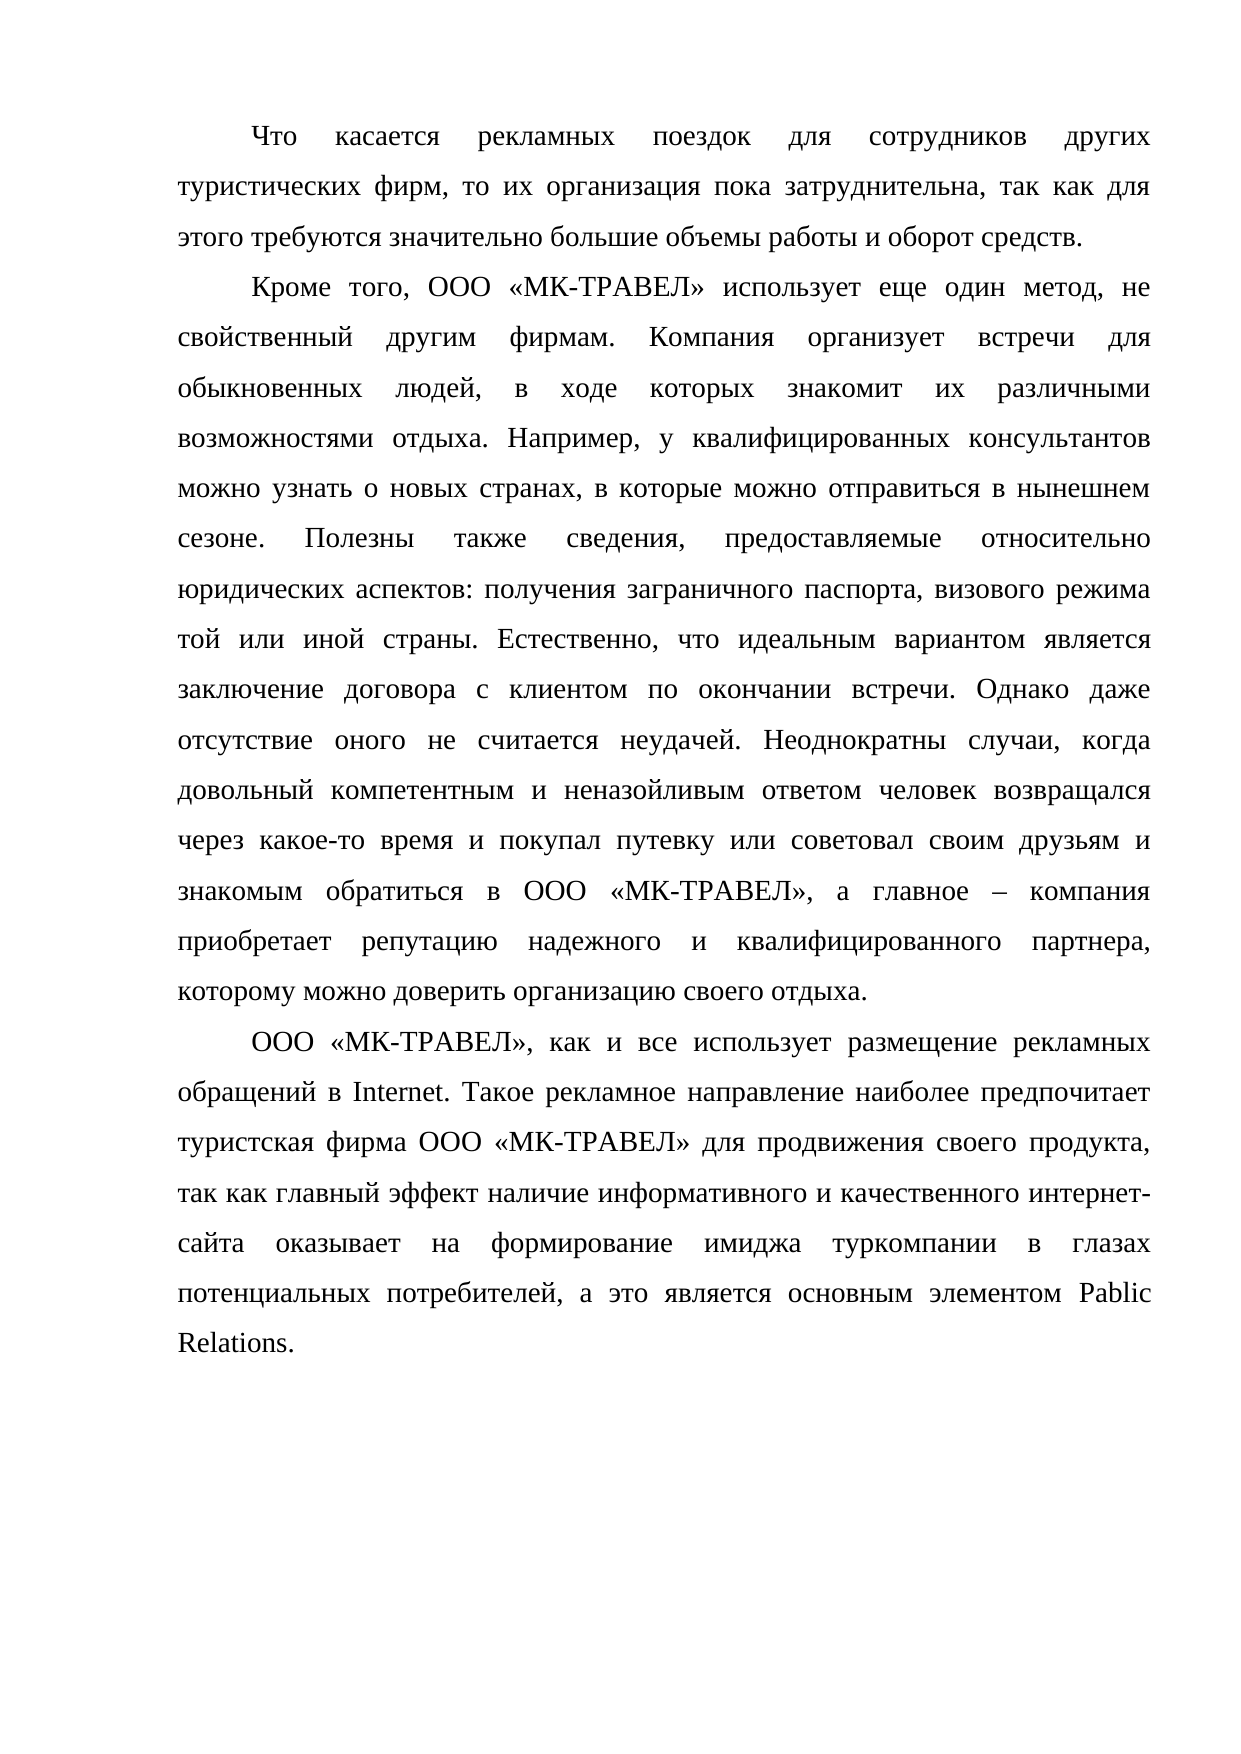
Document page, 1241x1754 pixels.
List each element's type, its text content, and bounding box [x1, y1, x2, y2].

text ООО «МК-ТРАВЕЛ», как и все использует размещение рекламных обращений в Internet. Такое рекламное направление наиболее предпочитает туристская фирма ООО «МК-ТРАВЕЛ» для продвижения своего продукта, так как главный эффект наличие информативного и качественного интернет-сайта оказывает на формирование имиджа туркомпании в глазах потенциальных потребителей, а это является основным элементом Pablic Relations. [177, 1024, 1152, 1359]
text Кроме того, ООО «МК-ТРАВЕЛ» использует еще один метод, не свойственный другим фирмам. Компания организует встречи для обыкновенных людей, в ходе которых знакомит их различными возможностями отдыха. Например, у квалифицированных консультантов можно узнать о новых странах, в которые можно отправиться в нынешнем сезоне. Полезны также сведения, предоставляемые относительно юридических аспектов: получения заграничного паспорта, визового режима той или иной страны. Естественно, что идеальным вариантом является заключение договора с клиентом по окончании встречи. Однако даже отсутствие оного не считается неудачей. Неоднократны случаи, когда довольный компетентным и неназойливым ответом человек возвращался через какое-то время и покупал путевку или советовал своим друзьям и знакомым обратиться в ООО «МК-ТРАВЕЛ», а главное – компания приобретает репутацию надежного и квалифицированного партнера, которому можно доверить организацию своего отдыха. [177, 269, 1152, 1007]
text Что касается рекламных поездок для сотрудников других туристических фирм, то их организация пока затруднительна, так как для этого требуются значительно большие объемы работы и оборот средств. [177, 118, 1152, 252]
